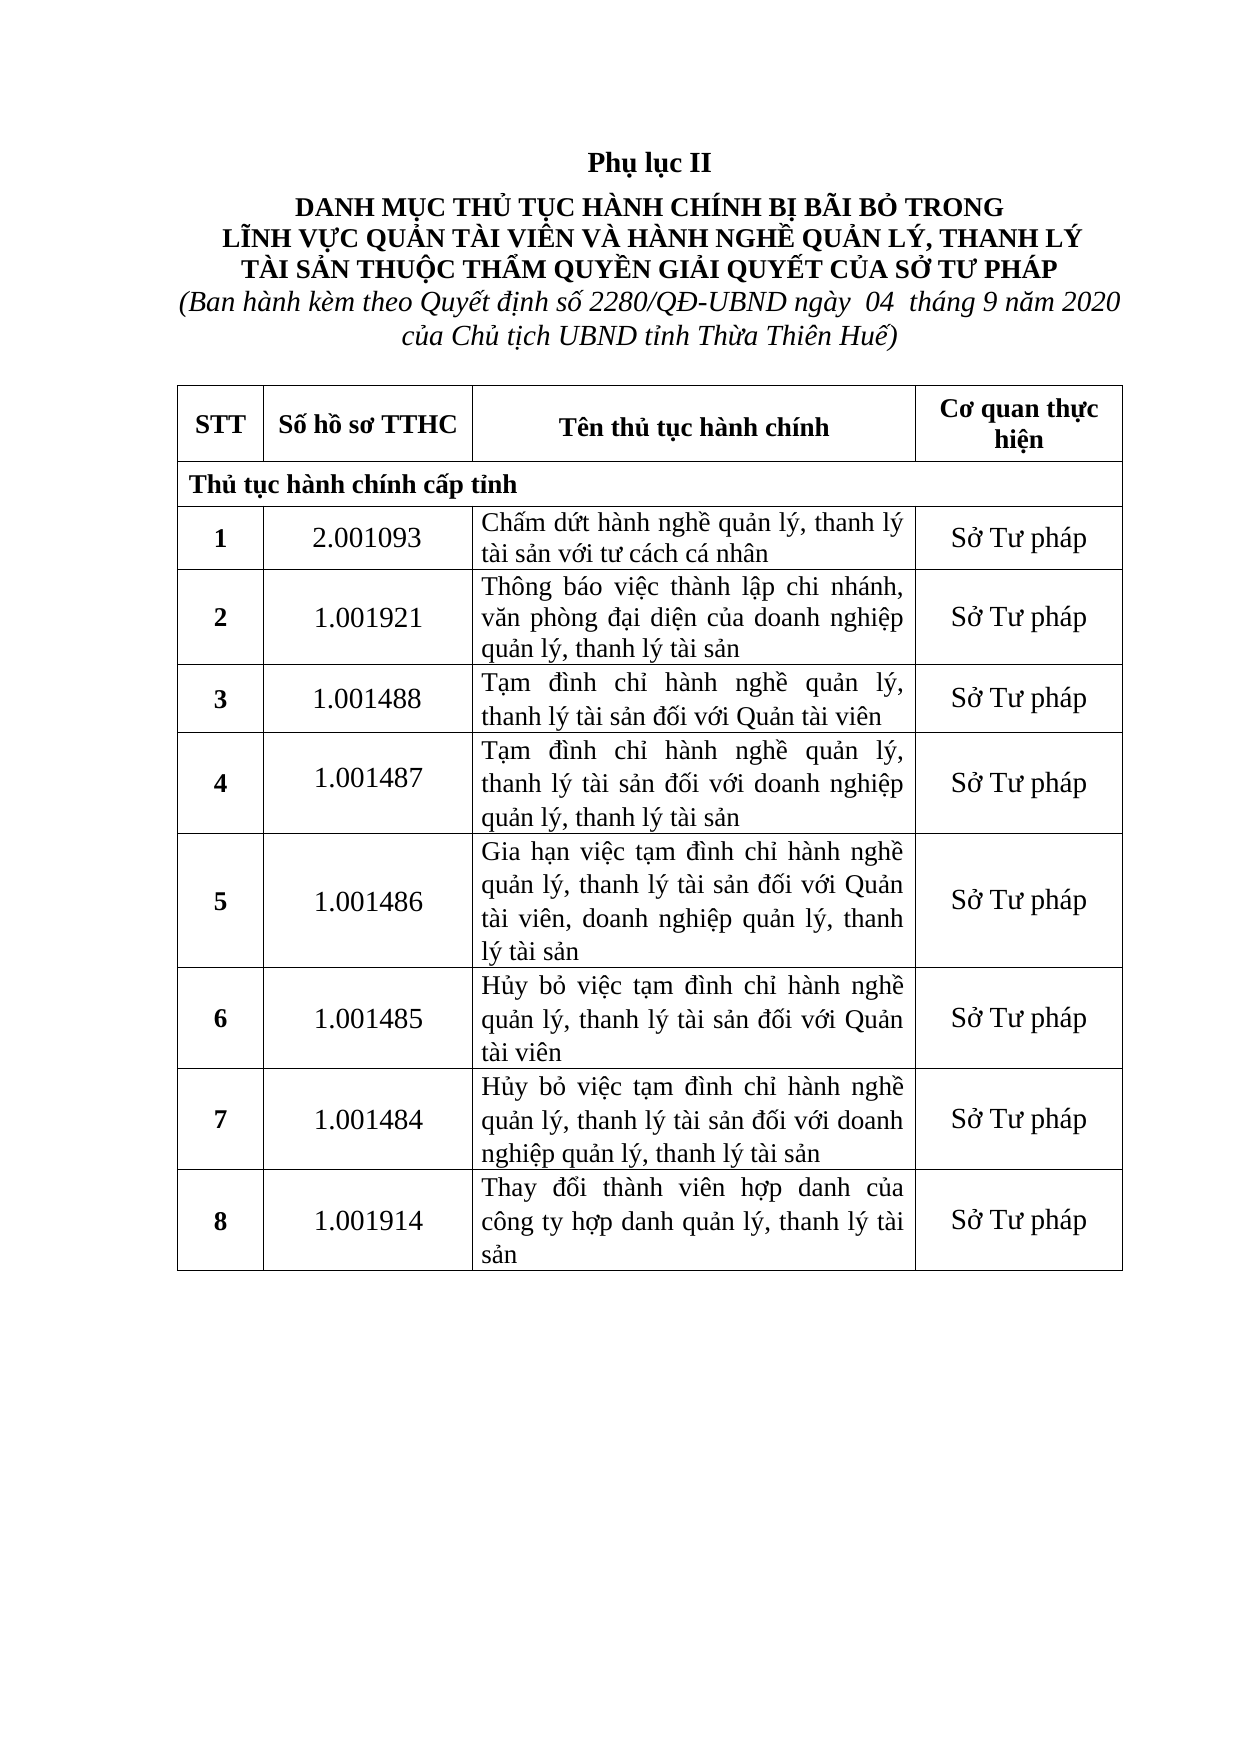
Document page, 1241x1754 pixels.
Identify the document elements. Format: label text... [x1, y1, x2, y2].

table_cell 8 [178, 1170, 263, 1270]
table_cell Sở Tư pháp [916, 1069, 1122, 1169]
table_header Tên thủ tục hành chính [473, 386, 915, 461]
text TÀI SẢN THUỘC THẨM QUYỀN GIẢI QUYẾT CỦA SỞ TƯ PHÁP [177, 253, 1122, 284]
table_cell Sở Tư pháp [916, 507, 1122, 569]
table_header Số hồ sơ TTHC [264, 386, 472, 461]
table_cell Thông báo việc thành lập chi nhánh, văn phòng đại diện của doanh nghiệp quản lý, thanh lý tài sản [473, 570, 915, 664]
table_cell 1.001487 [264, 733, 472, 833]
table_cell 6 [178, 968, 263, 1068]
table_cell 1.001485 [264, 968, 472, 1068]
table_header Cơ quan thực hiện [916, 386, 1122, 461]
table_cell 1 [178, 507, 263, 569]
table_cell Chấm dứt hành nghề quản lý, thanh lý tài sản với tư cách cá nhân [473, 507, 915, 569]
table_header STT [178, 386, 263, 461]
table_cell Sở Tư pháp [916, 834, 1122, 967]
table_cell Sở Tư pháp [916, 733, 1122, 833]
table_cell Sở Tư pháp [916, 968, 1122, 1068]
table_cell Thay đổi thành viên hợp danh của công ty hợp danh quản lý, thanh lý tài sản [473, 1170, 915, 1270]
table_cell Sở Tư pháp [916, 1170, 1122, 1270]
table_cell 1.001921 [264, 570, 472, 664]
table_cell 2.001093 [264, 507, 472, 569]
table_cell 1.001488 [264, 665, 472, 732]
text Phụ lục II [177, 145, 1122, 178]
table_cell Thủ tục hành chính cấp tỉnh [178, 462, 1122, 506]
table_cell Hủy bỏ việc tạm đình chỉ hành nghề quản lý, thanh lý tài sản đối với Quản tài viên [473, 968, 915, 1068]
table_cell Sở Tư pháp [916, 665, 1122, 732]
table_cell 1.001486 [264, 834, 472, 967]
table_cell 2 [178, 570, 263, 664]
table_cell 7 [178, 1069, 263, 1169]
table_cell Tạm đình chỉ hành nghề quản lý, thanh lý tài sản đối với doanh nghiệp quản lý, thanh lý tài sản [473, 733, 915, 833]
table_cell Hủy bỏ việc tạm đình chỉ hành nghề quản lý, thanh lý tài sản đối với doanh nghiệp quản lý, thanh lý tài sản [473, 1069, 915, 1169]
table_cell 5 [178, 834, 263, 967]
table_cell Gia hạn việc tạm đình chỉ hành nghề quản lý, thanh lý tài sản đối với Quản tài viên, doanh nghiệp quản lý, thanh lý tài sản [473, 834, 915, 967]
text (Ban hành kèm theo Quyết định số 2280/QĐ-UBND ngày 04 tháng 9 năm 2020 của Chủ tịch UBND tỉnh Thừa Thiên Huế) [177, 284, 1122, 352]
text DANH MỤC THỦ TỤC HÀNH CHÍNH BỊ BÃI BỎ TRONG [177, 191, 1122, 222]
text LĨNH VỰC QUẢN TÀI VIÊN VÀ HÀNH NGHỀ QUẢN LÝ, THANH LÝ [177, 222, 1122, 253]
table_cell 3 [178, 665, 263, 732]
table_cell 4 [178, 733, 263, 833]
table_cell 1.001914 [264, 1170, 472, 1270]
table_cell Sở Tư pháp [916, 570, 1122, 664]
table_cell Tạm đình chỉ hành nghề quản lý, thanh lý tài sản đối với Quản tài viên [473, 665, 915, 732]
table_cell 1.001484 [264, 1069, 472, 1169]
